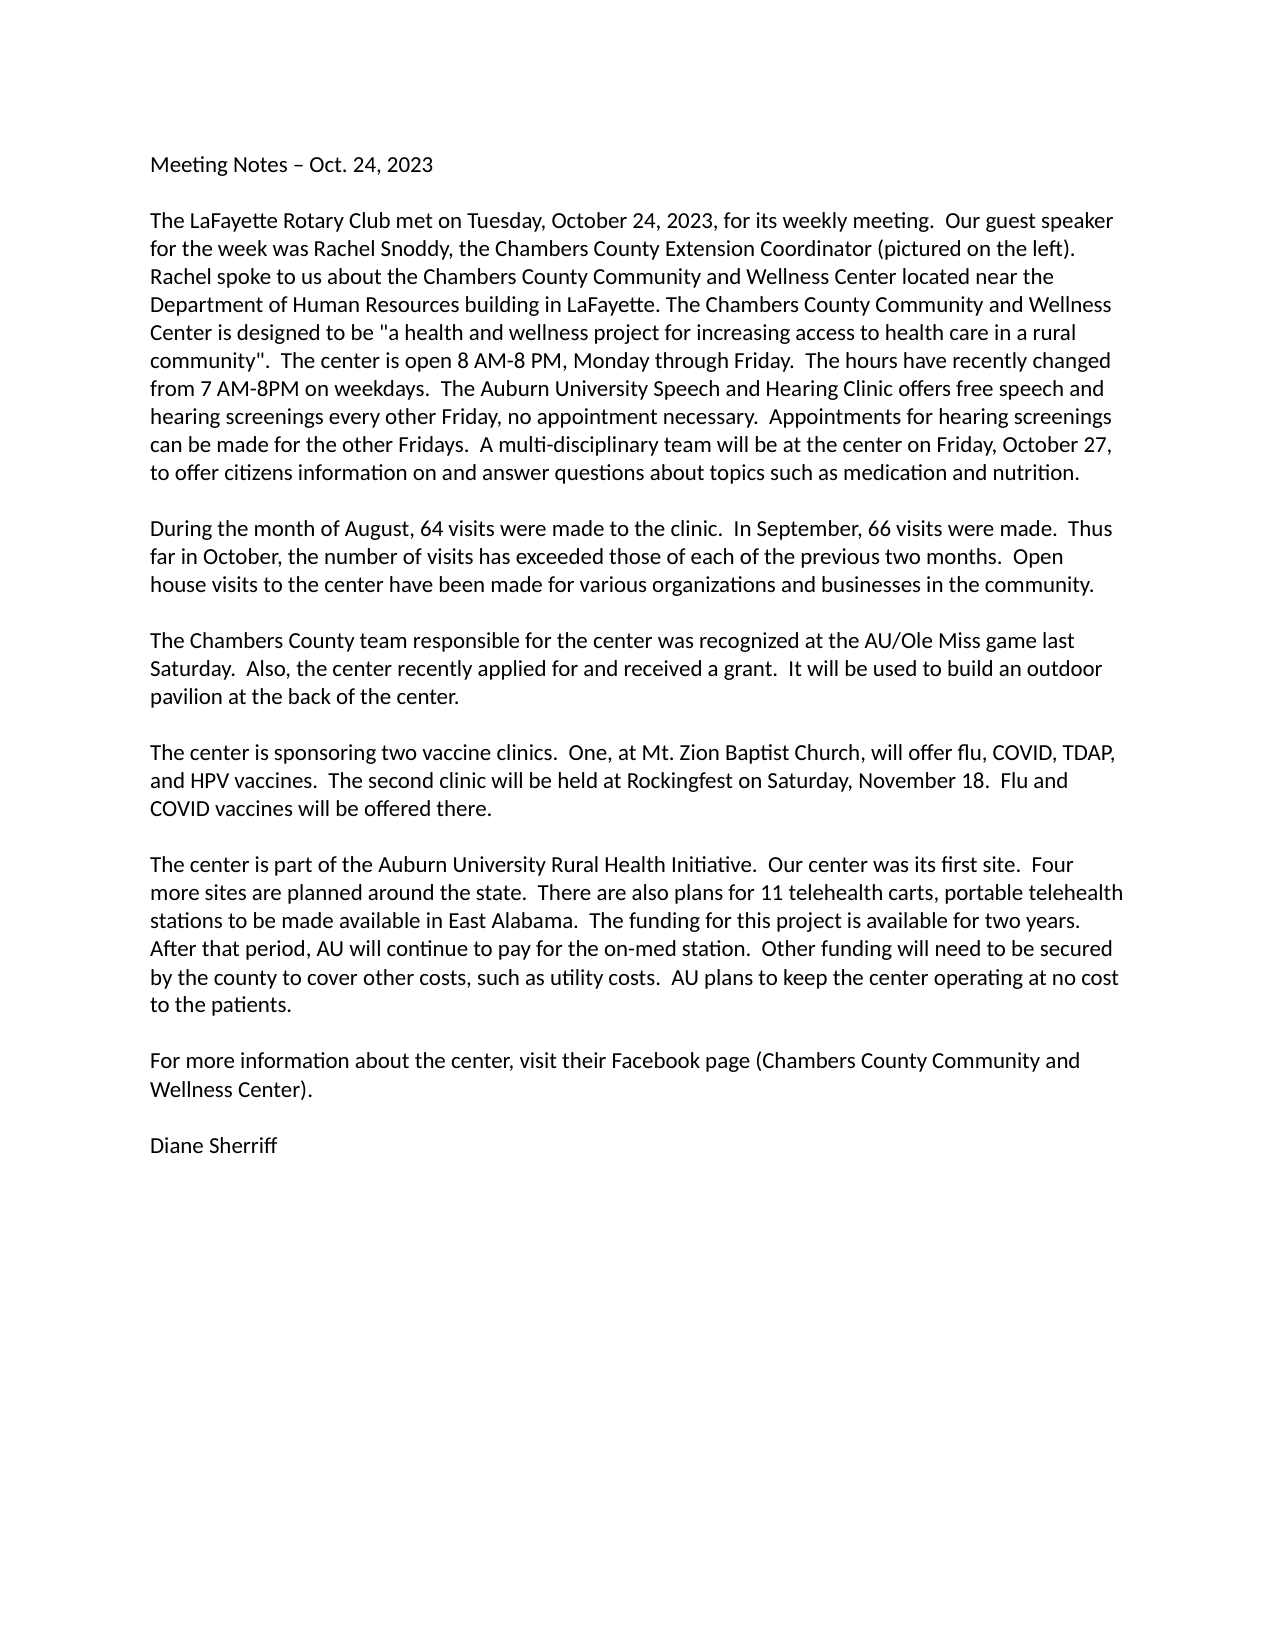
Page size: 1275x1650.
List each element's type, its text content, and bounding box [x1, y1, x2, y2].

text The center is sponsoring two vaccine clinics. One, at Mt. Zion Baptist Church, will offer flu, COVID, TDAP, and HPV vaccines. The second clinic will be held at Rockingfest on Saturday, November 18. Flu and COVID vaccines will be offered there. [150, 738, 1125, 822]
text The center is part of the Auburn University Rural Health Initiative. Our center was its first site. Four more sites are planned around the state. There are also plans for 11 telehealth carts, portable telehealth stations to be made available in East Alabama. The funding for this project is available for two years. After that period, AU will continue to pay for the on-med station. Other funding will need to be secured by the county to cover other costs, such as utility costs. AU plans to keep the center operating at no cost to the patients. [150, 851, 1125, 1019]
text For more information about the center, visit their Facebook page (Chambers County Community and Wellness Center). [150, 1047, 1125, 1103]
text The LaFayette Rotary Club met on Tuesday, October 24, 2023, for its weekly meeting. Our guest speaker for the week was Rachel Snoddy, the Chambers County Extension Coordinator (pictured on the left). Rachel spoke to us about the Chambers County Community and Wellness Center located near the Department of Human Resources building in LaFayette. The Chambers County Community and Wellness Center is designed to be "a health and wellness project for increasing access to health care in a rural community". The center is open 8 AM-8 PM, Monday through Friday. The hours have recently changed from 7 AM-8PM on weekdays. The Auburn University Speech and Hearing Clinic offers free speech and hearing screenings every other Friday, no appointment necessary. Appointments for hearing screenings can be made for the other Fridays. A multi-disciplinary team will be at the center on Friday, October 27, to offer citizens information on and answer questions about topics such as medication and nutrition. [150, 206, 1125, 486]
text Diane Sherriff [150, 1131, 1125, 1159]
text During the month of August, 64 visits were made to the clinic. In September, 66 visits were made. Thus far in October, the number of visits has exceeded those of each of the previous two months. Open house visits to the center have been made for various organizations and businesses in the community. [150, 514, 1125, 598]
text The Chambers County team responsible for the center was recognized at the AU/Ole Miss game last Saturday. Also, the center recently applied for and received a grant. It will be used to build an outdoor pavilion at the back of the center. [150, 626, 1125, 710]
text Meeting Notes – Oct. 24, 2023 [150, 150, 1125, 178]
